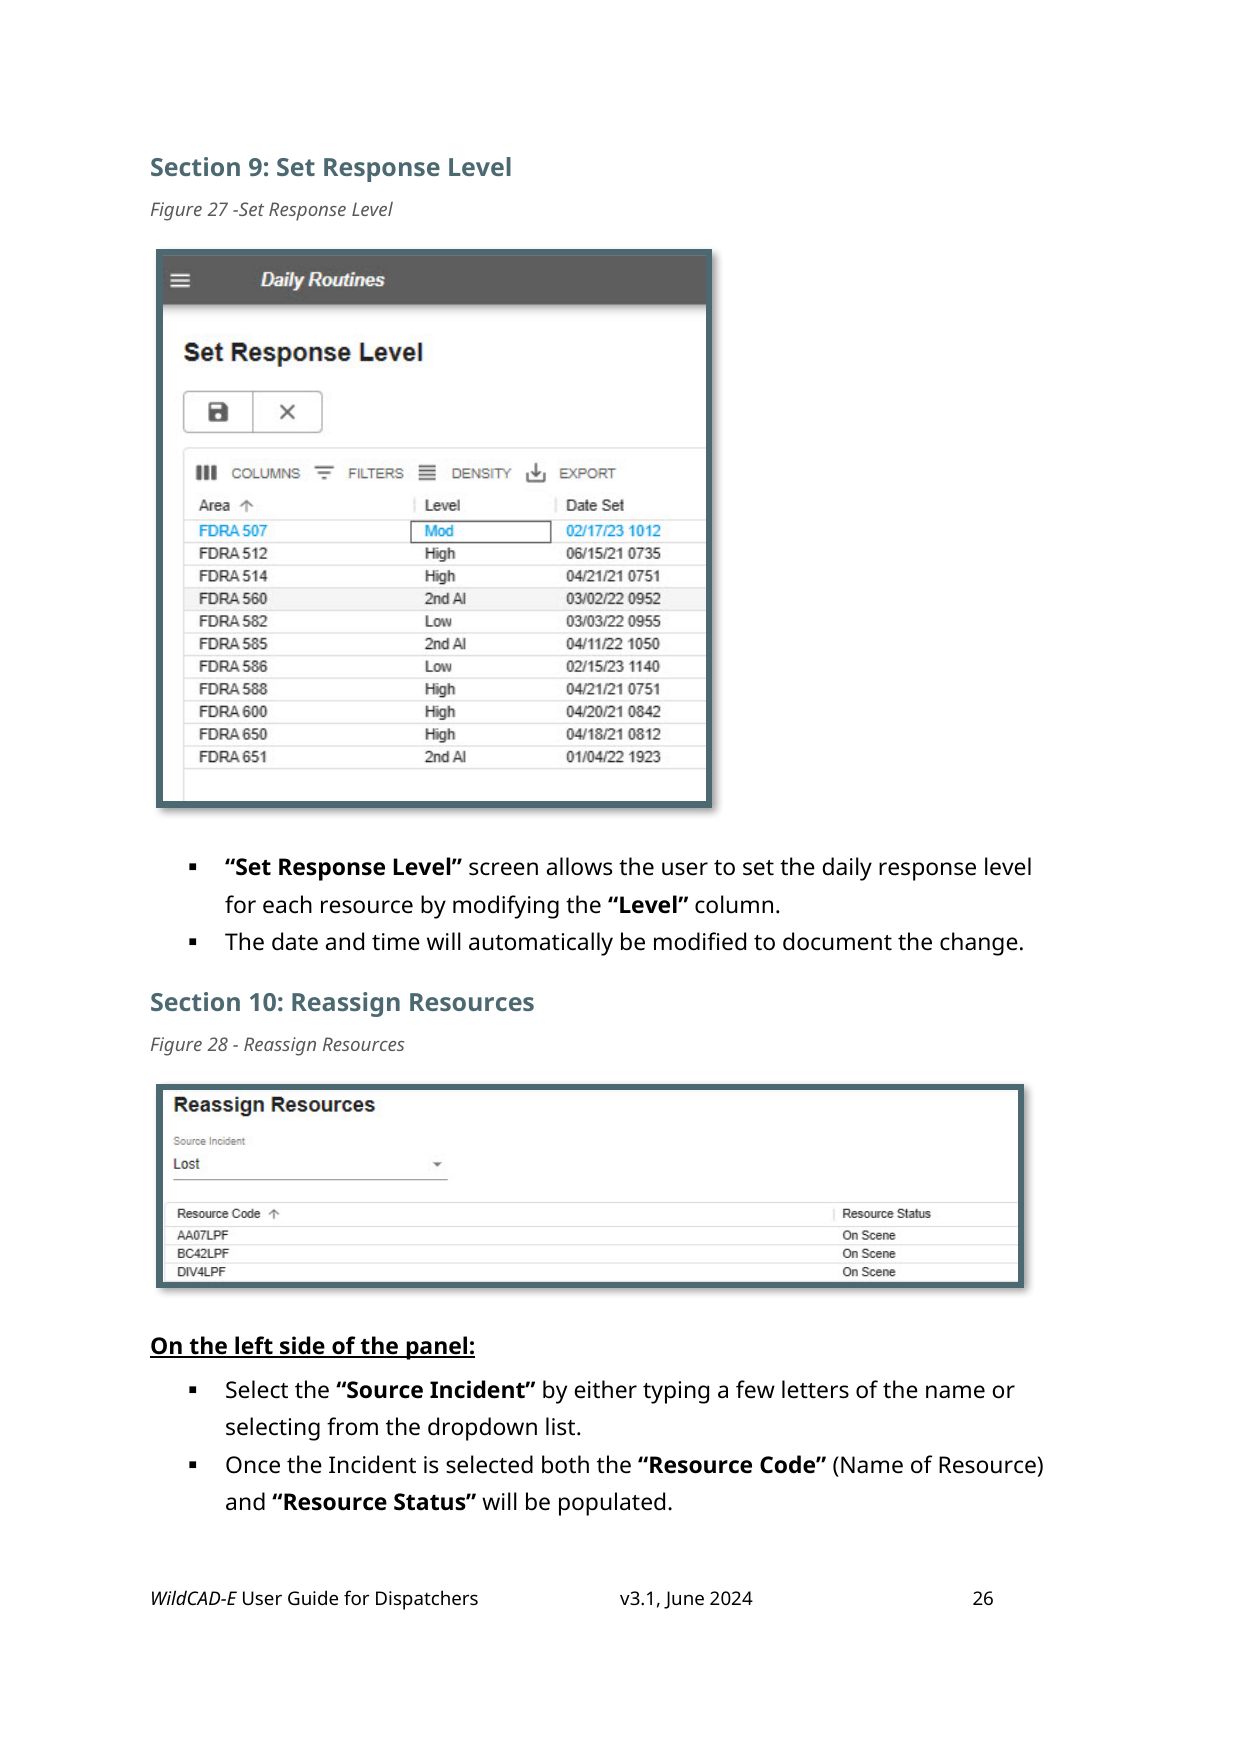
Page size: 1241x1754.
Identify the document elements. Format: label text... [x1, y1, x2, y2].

picture [163, 255, 706, 801]
subtitle On the left side of the panel: [150, 1330, 1053, 1361]
list “Set Response Level” screen allows the user to set the daily response level for each resource by modifying the “Level” column. [187, 851, 1053, 920]
subtitle Section 9: Set Response Level [150, 150, 1053, 184]
picture [163, 1090, 1018, 1282]
text Figure 28 - Reassign Resources [150, 1031, 1053, 1057]
subtitle Section 10: Reassign Resources [150, 985, 1053, 1019]
list Select the “Source Incident” by either typing a few letters of the name or selecting from the dropdown list. [187, 1373, 1053, 1442]
list Once the Incident is selected both the “Resource Code” (Name of Resource) and “Resource Status” will be populated. [187, 1448, 1053, 1517]
text Figure 27 -Set Response Level [150, 197, 1053, 222]
list The date and time will automatically be modified to document the change. [187, 926, 1053, 958]
